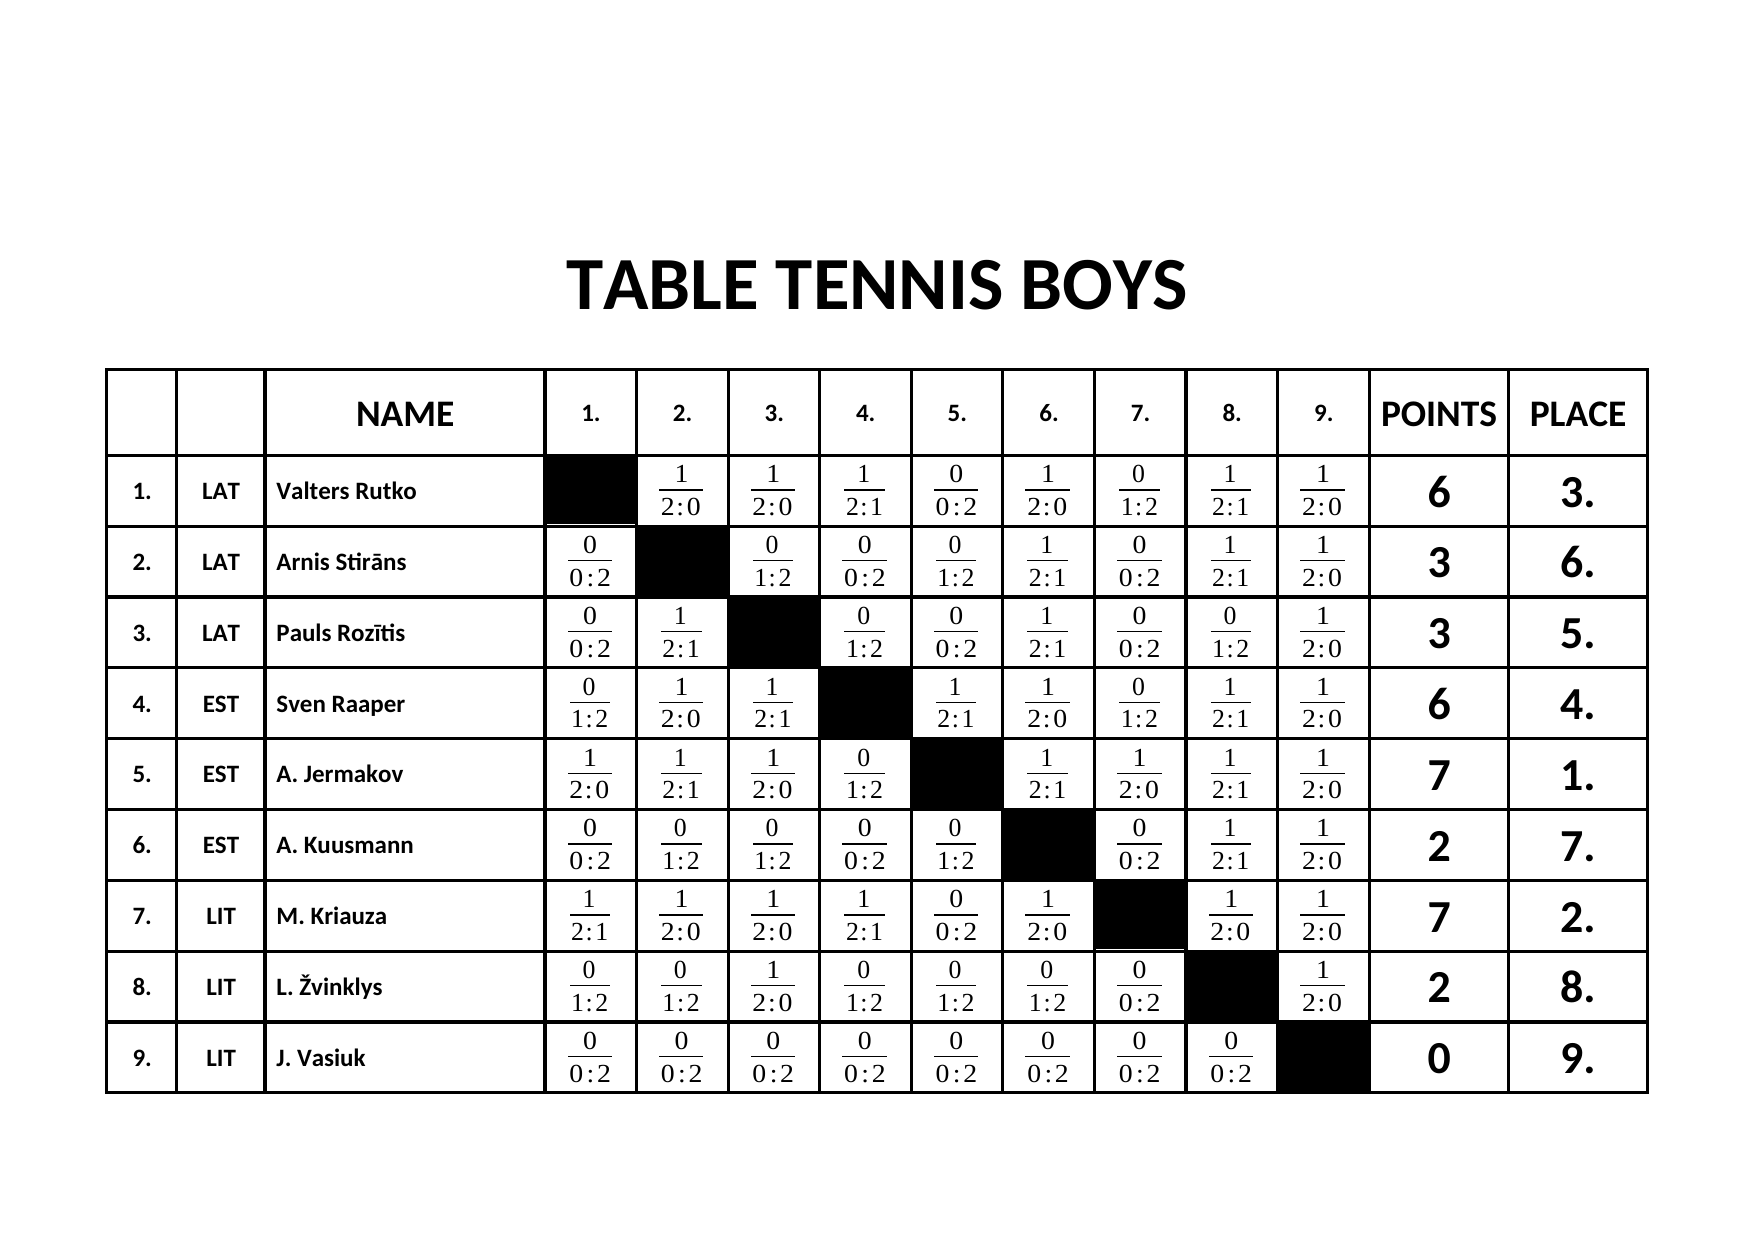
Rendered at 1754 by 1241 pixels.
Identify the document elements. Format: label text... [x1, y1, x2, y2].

table_header [108, 371, 175, 454]
table_cell 8. [108, 953, 175, 1020]
table_cell [821, 811, 910, 879]
table_cell 5. [1510, 599, 1646, 666]
table_cell 4. [1510, 669, 1646, 737]
table_cell 2 [1371, 811, 1507, 879]
table_cell [913, 740, 1001, 808]
table_cell LIT [178, 1024, 263, 1091]
table_cell Valters Rutko [267, 457, 543, 524]
table_cell 1. [1510, 740, 1646, 808]
table_cell [1279, 811, 1368, 879]
table_cell [821, 953, 910, 1020]
table_cell [1279, 599, 1368, 666]
table_cell [1188, 669, 1276, 737]
table_header POINTS [1371, 371, 1507, 454]
table_header NAME [267, 371, 543, 454]
table_cell [638, 669, 727, 737]
table_cell LIT [178, 953, 263, 1020]
table_cell [1188, 1024, 1276, 1091]
table_cell 9. [108, 1024, 175, 1091]
table_cell [1004, 1024, 1093, 1091]
table_cell [547, 953, 635, 1020]
table_cell [638, 1024, 727, 1091]
table_cell [913, 1024, 1001, 1091]
table_cell [730, 599, 818, 666]
table_cell [1279, 669, 1368, 737]
table_cell A. Kuusmann [267, 811, 543, 879]
table_cell [1096, 740, 1184, 808]
table_cell [1004, 740, 1093, 808]
table_cell LAT [178, 457, 263, 524]
table_cell [1096, 882, 1184, 949]
table_cell LAT [178, 528, 263, 595]
table_cell L. Žvinklys [267, 953, 543, 1020]
table_cell 3 [1371, 599, 1507, 666]
table_cell LAT [178, 599, 263, 666]
table_cell [821, 740, 910, 808]
table_cell [913, 669, 1001, 737]
table_cell [1188, 811, 1276, 879]
table_cell [1096, 528, 1184, 595]
table_cell [547, 1024, 635, 1091]
table_cell 6 [1371, 669, 1507, 737]
table_cell [547, 882, 635, 949]
table_cell 6. [1510, 528, 1646, 595]
table_cell [1096, 457, 1184, 524]
table_cell [821, 599, 910, 666]
table_cell Sven Raaper [267, 669, 543, 737]
table_cell [730, 457, 818, 524]
table_cell [1279, 740, 1368, 808]
table_header 5. [913, 371, 1001, 454]
table_cell [821, 528, 910, 595]
table_cell [547, 669, 635, 737]
table_header 6. [1004, 371, 1093, 454]
table_cell [638, 528, 727, 595]
table_cell 3 [1371, 528, 1507, 595]
table_cell 2. [108, 528, 175, 595]
table_cell J. Vasiuk [267, 1024, 543, 1091]
table_cell [1004, 811, 1093, 879]
table_cell LIT [178, 882, 263, 949]
table_cell [913, 599, 1001, 666]
table_header PLACE [1510, 371, 1646, 454]
table_cell [547, 740, 635, 808]
table_header 7. [1096, 371, 1184, 454]
table_cell [730, 1024, 818, 1091]
table_cell [821, 1024, 910, 1091]
table_cell [1188, 740, 1276, 808]
table_header 4. [821, 371, 910, 454]
table_cell [913, 457, 1001, 524]
table_cell [547, 457, 635, 524]
table_cell [1188, 599, 1276, 666]
table_cell [1004, 457, 1093, 524]
table_cell 1. [108, 457, 175, 524]
table_cell A. Jermakov [267, 740, 543, 808]
table_cell [638, 811, 727, 879]
table_cell [1096, 599, 1184, 666]
table_cell [1096, 1024, 1184, 1091]
table_cell [638, 599, 727, 666]
table_cell [913, 811, 1001, 879]
table_header 2. [638, 371, 727, 454]
table_cell M. Kriauza [267, 882, 543, 949]
table_cell [638, 457, 727, 524]
table_header 8. [1188, 371, 1276, 454]
table_cell [1279, 457, 1368, 524]
table_cell [821, 457, 910, 524]
table_cell [821, 882, 910, 949]
table_cell [1096, 811, 1184, 879]
table_cell 8. [1510, 953, 1646, 1020]
table_cell 6 [1371, 457, 1507, 524]
table_cell [1004, 599, 1093, 666]
table_cell 2 [1371, 953, 1507, 1020]
table_cell [730, 953, 818, 1020]
table_header [178, 371, 263, 454]
table_cell Pauls Rozītis [267, 599, 543, 666]
table_cell [1004, 882, 1093, 949]
table_cell EST [178, 669, 263, 737]
table_header 1. [547, 371, 635, 454]
table_cell [913, 528, 1001, 595]
table_cell [547, 811, 635, 879]
table_cell 5. [108, 740, 175, 808]
table_cell [1096, 669, 1184, 737]
table_cell EST [178, 740, 263, 808]
table_cell [1279, 953, 1368, 1020]
table_cell [638, 953, 727, 1020]
table_cell EST [178, 811, 263, 879]
table_cell [638, 882, 727, 949]
table_header 3. [730, 371, 818, 454]
table_cell 4. [108, 669, 175, 737]
table_cell [1096, 953, 1184, 1020]
table_cell [913, 882, 1001, 949]
table_cell 6. [108, 811, 175, 879]
table_cell [1004, 953, 1093, 1020]
table_cell [1004, 528, 1093, 595]
text TABLE TENNIS BOYS [118, 236, 1636, 328]
table_cell [730, 740, 818, 808]
table_cell [730, 882, 818, 949]
table_cell 3. [1510, 457, 1646, 524]
table_cell [821, 669, 910, 737]
table_cell [1188, 882, 1276, 949]
table_cell 3. [108, 599, 175, 666]
table_header 9. [1279, 371, 1368, 454]
table_cell 2. [1510, 882, 1646, 949]
table_cell [1004, 669, 1093, 737]
table_cell 7 [1371, 740, 1507, 808]
table_cell 7 [1371, 882, 1507, 949]
table_cell 9. [1510, 1024, 1646, 1091]
table_cell [1279, 1024, 1368, 1091]
table_cell [547, 599, 635, 666]
table_cell [730, 528, 818, 595]
table_cell [730, 811, 818, 879]
table_cell [913, 953, 1001, 1020]
table_cell 0 [1371, 1024, 1507, 1091]
table_cell [1188, 457, 1276, 524]
table_cell [1279, 882, 1368, 949]
table_cell [638, 740, 727, 808]
table_cell 7. [108, 882, 175, 949]
table_cell Arnis Stirāns [267, 528, 543, 595]
table_cell 7. [1510, 811, 1646, 879]
table_cell [730, 669, 818, 737]
table_cell [1188, 953, 1276, 1020]
table_cell [547, 528, 635, 595]
table_cell [1279, 528, 1368, 595]
table_cell [1188, 528, 1276, 595]
